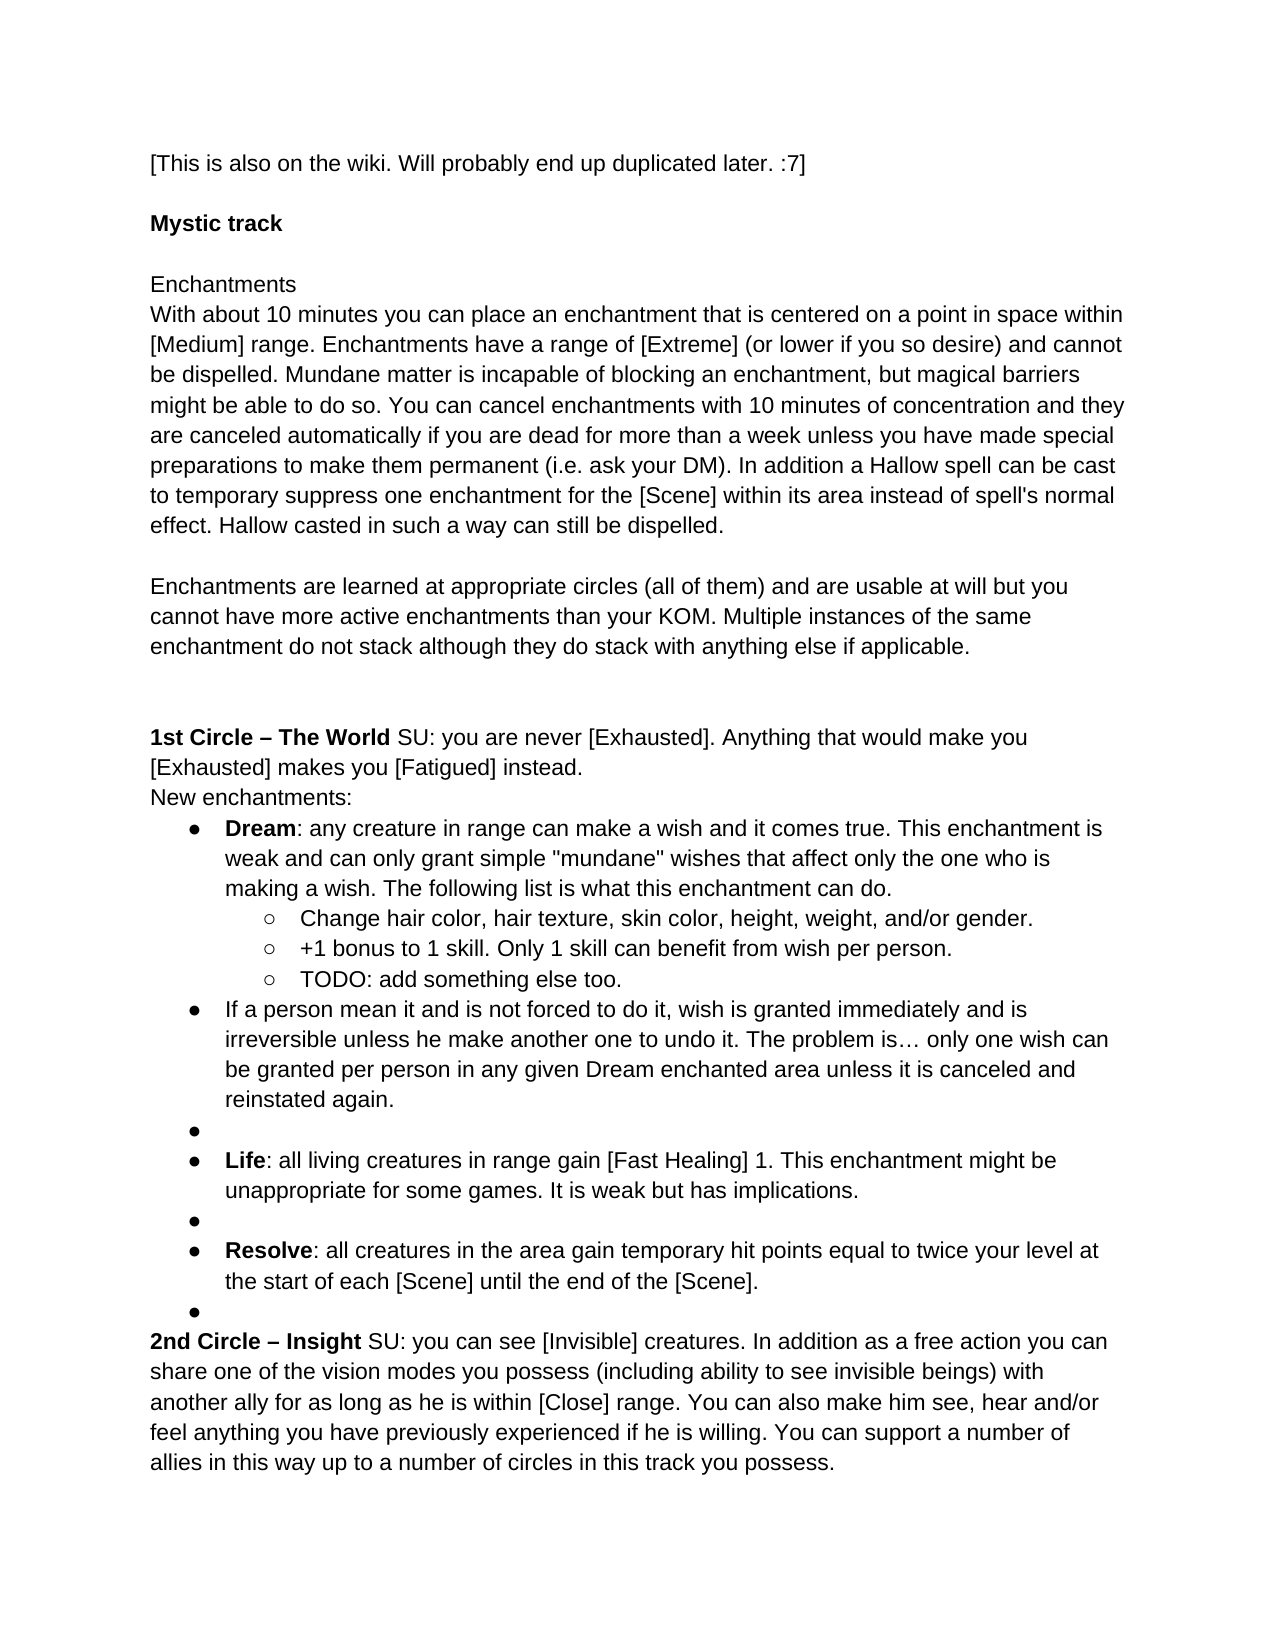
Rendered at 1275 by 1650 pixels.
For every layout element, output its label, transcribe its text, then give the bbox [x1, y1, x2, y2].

list If a person mean it and is not forced to do it, wish is granted immediately and is irreversible unless he make another one to undo it. The problem is… only one wish can be granted per person in any given Dream enchanted area unless it is canceled and reinstated again. [187, 996, 1125, 1113]
list Dream: any creature in range can make a wish and it comes true. This enchantment is weak and can only grant simple "mundane" wishes that affect only the one who is making a wish. The following list is what this enchantment can do. [187, 814, 1125, 901]
list Change hair color, hair texture, skin color, height, weight, and/or gender. [262, 905, 1125, 932]
text New enchantments: [150, 784, 1125, 811]
text Enchantments are learned at appropriate circles (all of them) and are usable at will but you cannot have more active enchantments than your KOM. Multiple instances of the same enchantment do not stack although they do stack with anything else if applicable. [150, 573, 1125, 660]
list +1 bonus to 1 skill. Only 1 skill can benefit from wish per person. [262, 935, 1125, 962]
list Life: all living creatures in range gain [Fast Healing] 1. This enchantment might be unappropriate for some games. It is weak but has implications. [187, 1147, 1125, 1203]
text [This is also on the wiki. Will probably end up duplicated later. :7] [150, 150, 1125, 176]
list TODO: add something else too. [262, 966, 1125, 992]
text Mystic track [150, 210, 1125, 237]
text 1st Circle – The World SU: you are never [Exhausted]. Anything that would make you [Exhausted] makes you [Fatigued] instead. [150, 724, 1125, 781]
list Resolve: all creatures in the area gain temporary hit points equal to twice your level at the start of each [Scene] until the end of the [Scene]. [187, 1237, 1125, 1294]
text With about 10 minutes you can place an enchantment that is centered on a point in space within [Medium] range. Enchantments have a range of [Extreme] (or lower if you so desire) and cannot be dispelled. Mundane matter is incapable of blocking an enchantment, but magical barriers might be able to do so. You can cancel enchantments with 10 minutes of concentration and they are canceled automatically if you are dead for more than a week unless you have made special preparations to make them permanent (i.e. ask your DM). In addition a Hallow spell can be cast to temporary suppress one enchantment for the [Scene] within its area instead of spell's normal effect. Hallow casted in such a way can still be dispelled. [150, 301, 1125, 539]
text 2nd Circle – Insight SU: you can see [Invisible] creatures. In addition as a free action you can share one of the vision modes you possess (including ability to see invisible beings) with another ally for as long as he is within [Close] range. You can also make him see, hear and/or feel anything you have previously experienced if he is willing. You can support a number of allies in this way up to a number of circles in this track you possess. [150, 1328, 1125, 1475]
text Enchantments [150, 271, 1125, 297]
